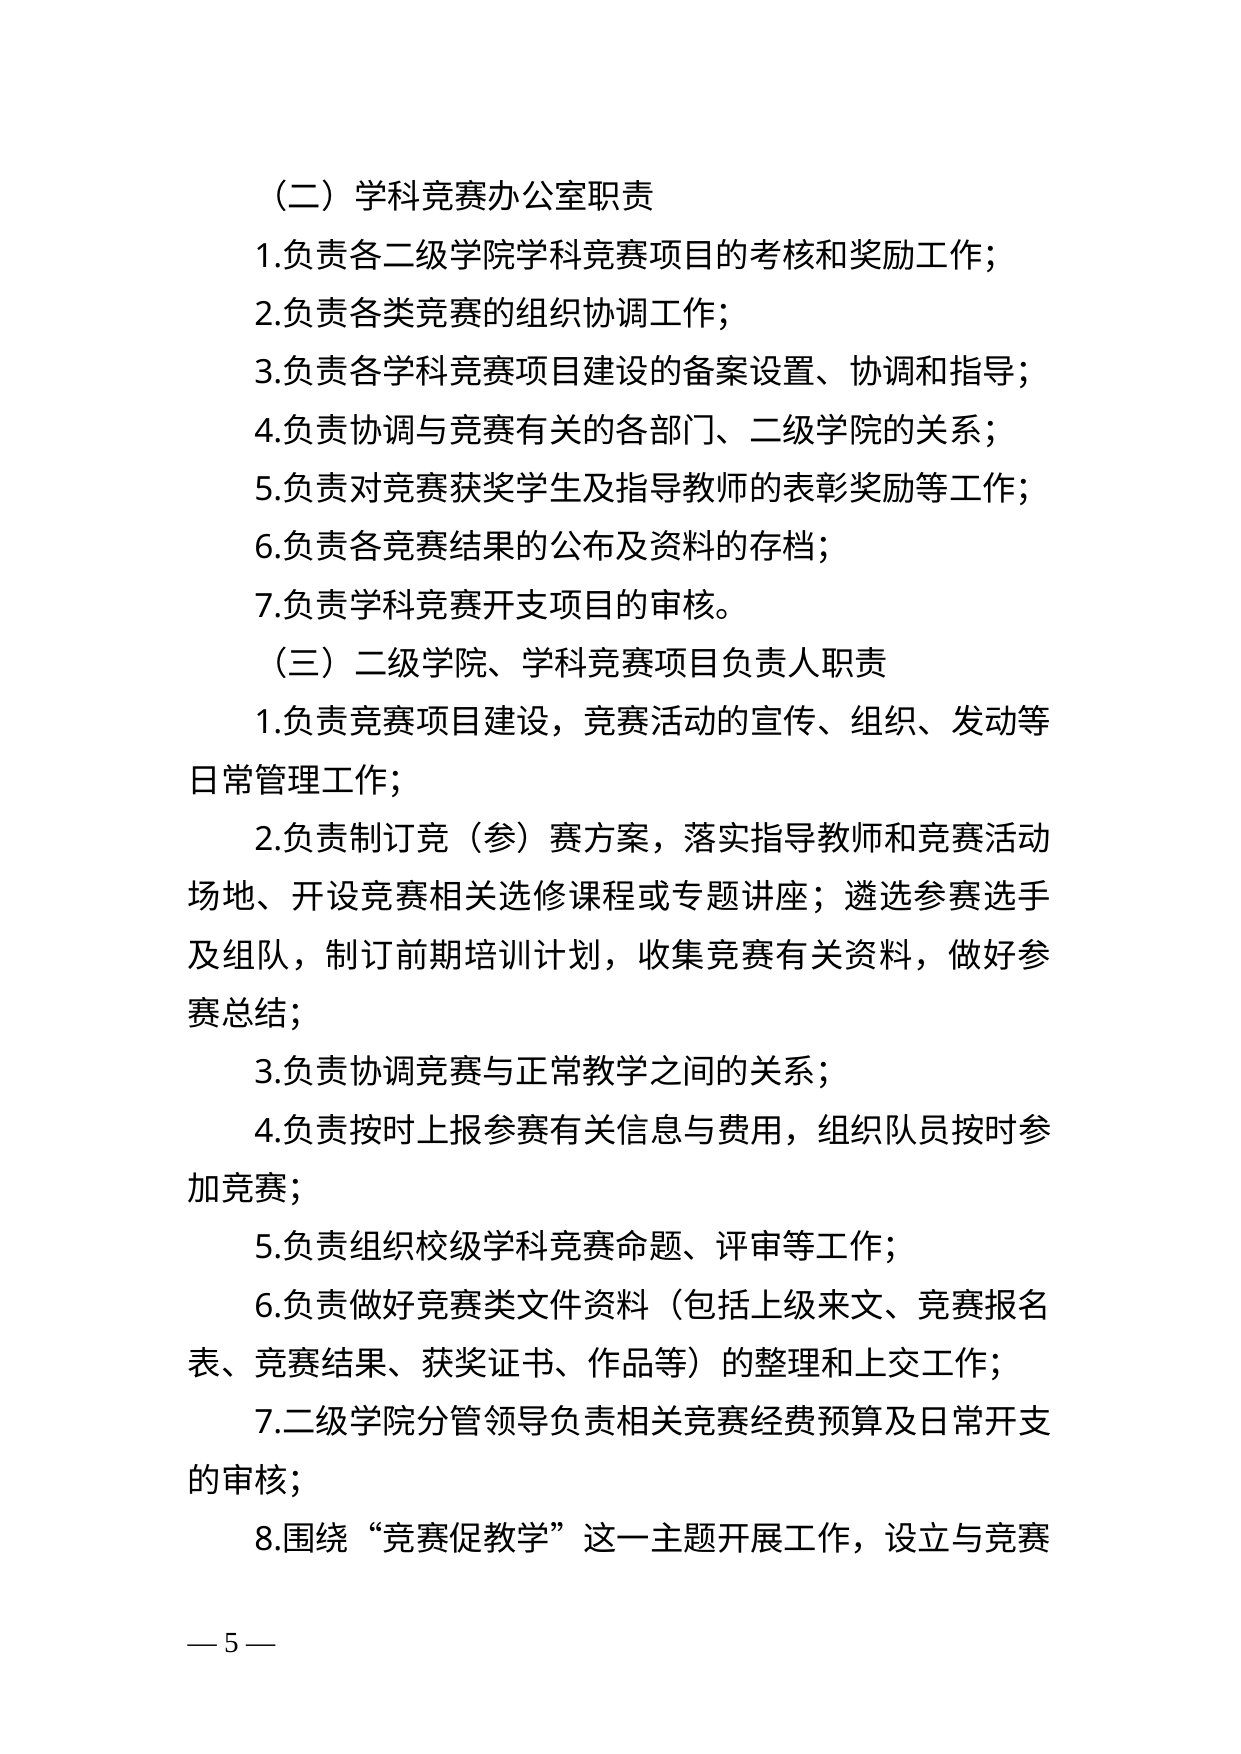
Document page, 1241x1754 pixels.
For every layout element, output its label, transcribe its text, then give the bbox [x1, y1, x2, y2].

text 2.负责各类竞赛的组织协调工作； [187, 279, 1053, 337]
text 4.负责按时上报参赛有关信息与费用，组织队员按时参加竞赛； [187, 1095, 1053, 1212]
text （二）学科竞赛办公室职责 [187, 162, 1053, 220]
text 6.负责做好竞赛类文件资料（包括上级来文、竞赛报名表、竞赛结果、获奖证书、作品等）的整理和上交工作； [187, 1270, 1053, 1387]
text 3.负责各学科竞赛项目建设的备案设置、协调和指导； [187, 337, 1053, 395]
text 7.负责学科竞赛开支项目的审核。 [187, 570, 1053, 629]
text 2.负责制订竞（参）赛方案，落实指导教师和竞赛活动场地、开设竞赛相关选修课程或专题讲座；遴选参赛选手及组队，制订前期培训计划，收集竞赛有关资料，做好参赛总结； [187, 804, 1053, 1037]
text （三）二级学院、学科竞赛项目负责人职责 [187, 629, 1053, 687]
text 1.负责竞赛项目建设，竞赛活动的宣传、组织、发动等日常管理工作； [187, 687, 1053, 804]
text 5.负责组织校级学科竞赛命题、评审等工作； [187, 1212, 1053, 1270]
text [187, 1504, 1053, 1562]
text 5.负责对竞赛获奖学生及指导教师的表彰奖励等工作； [187, 454, 1053, 512]
text 3.负责协调竞赛与正常教学之间的关系； [187, 1037, 1053, 1095]
text 4.负责协调与竞赛有关的各部门、二级学院的关系； [187, 395, 1053, 454]
text 1.负责各二级学院学科竞赛项目的考核和奖励工作； [187, 220, 1053, 279]
text 6.负责各竞赛结果的公布及资料的存档； [187, 512, 1053, 570]
text 7.二级学院分管领导负责相关竞赛经费预算及日常开支的审核； [187, 1387, 1053, 1504]
